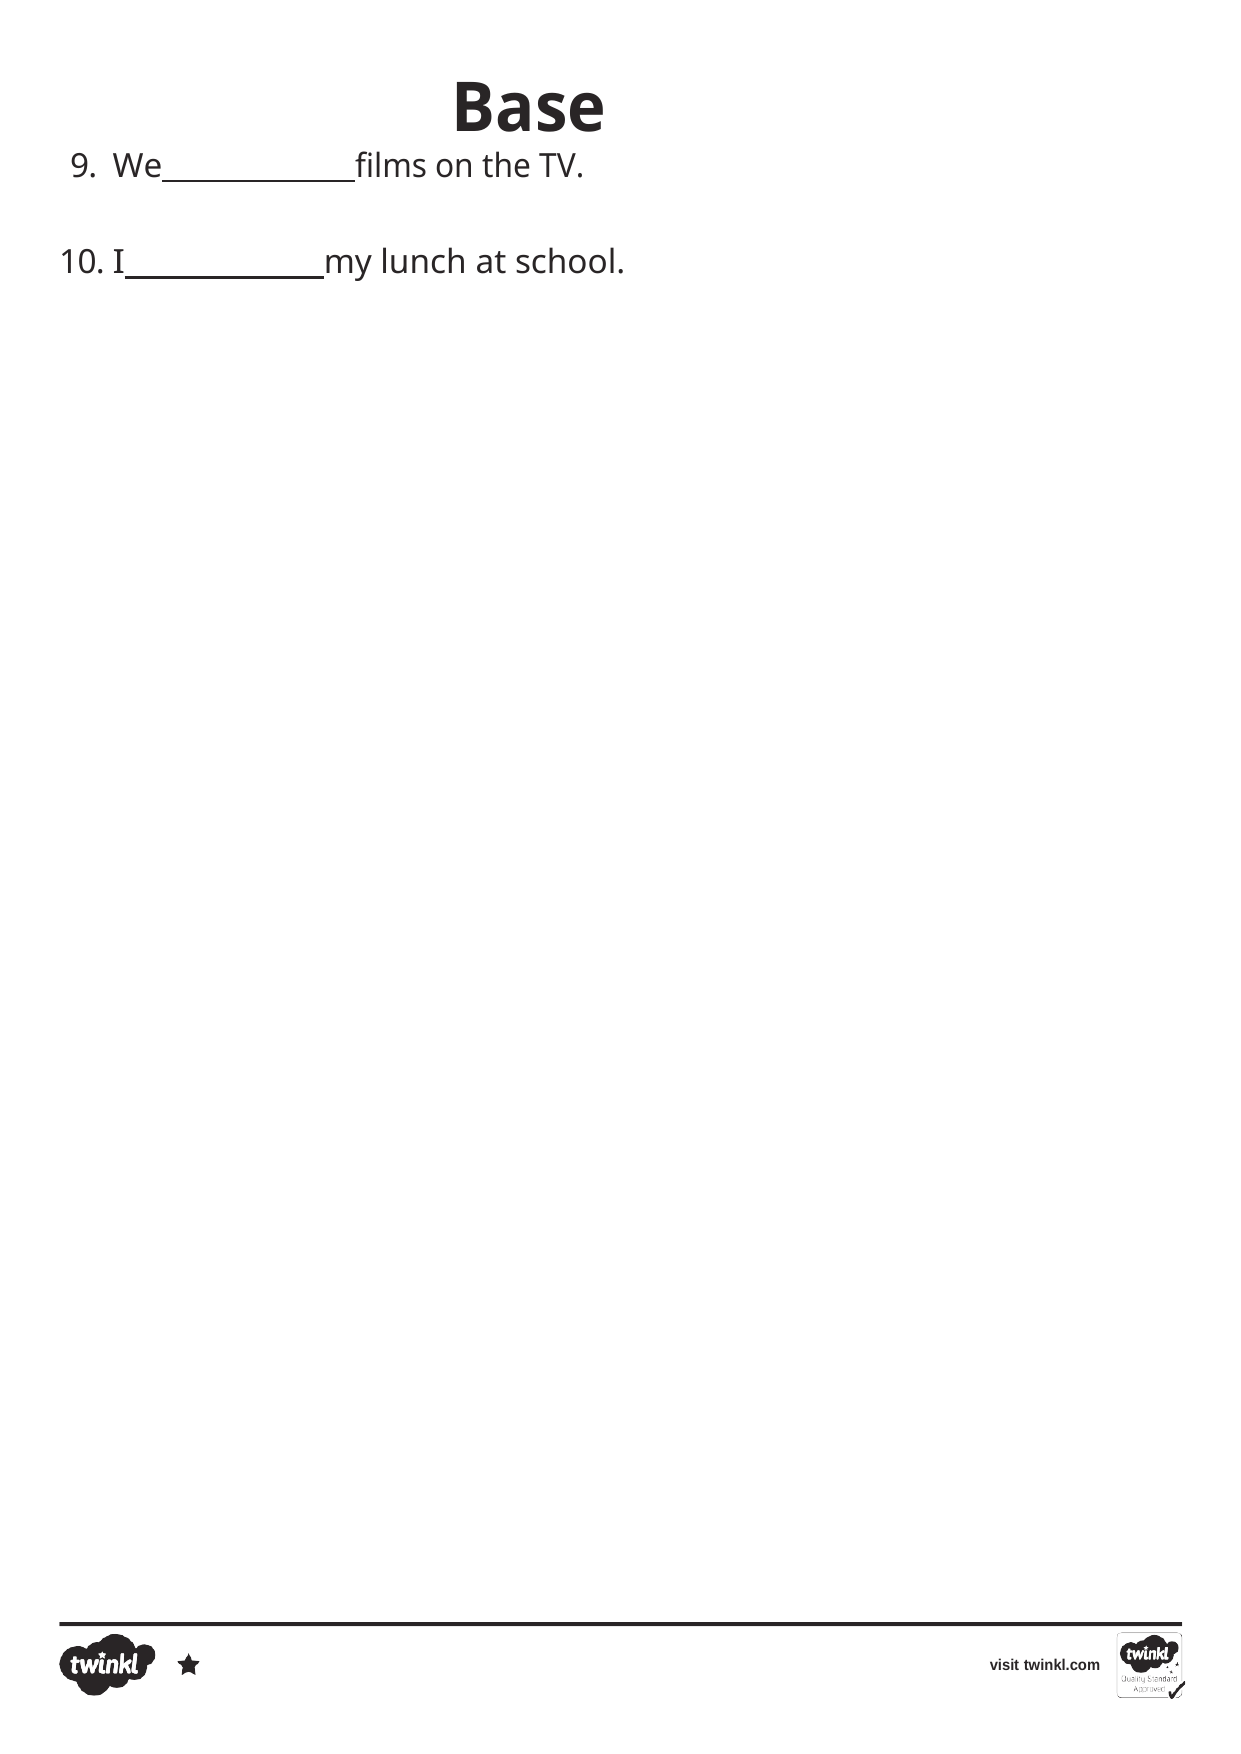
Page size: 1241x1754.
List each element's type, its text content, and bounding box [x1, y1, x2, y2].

list We films on the TV. [70, 142, 1194, 187]
list I my lunch at school. [59, 238, 1194, 284]
picture [59, 1622, 1186, 1699]
